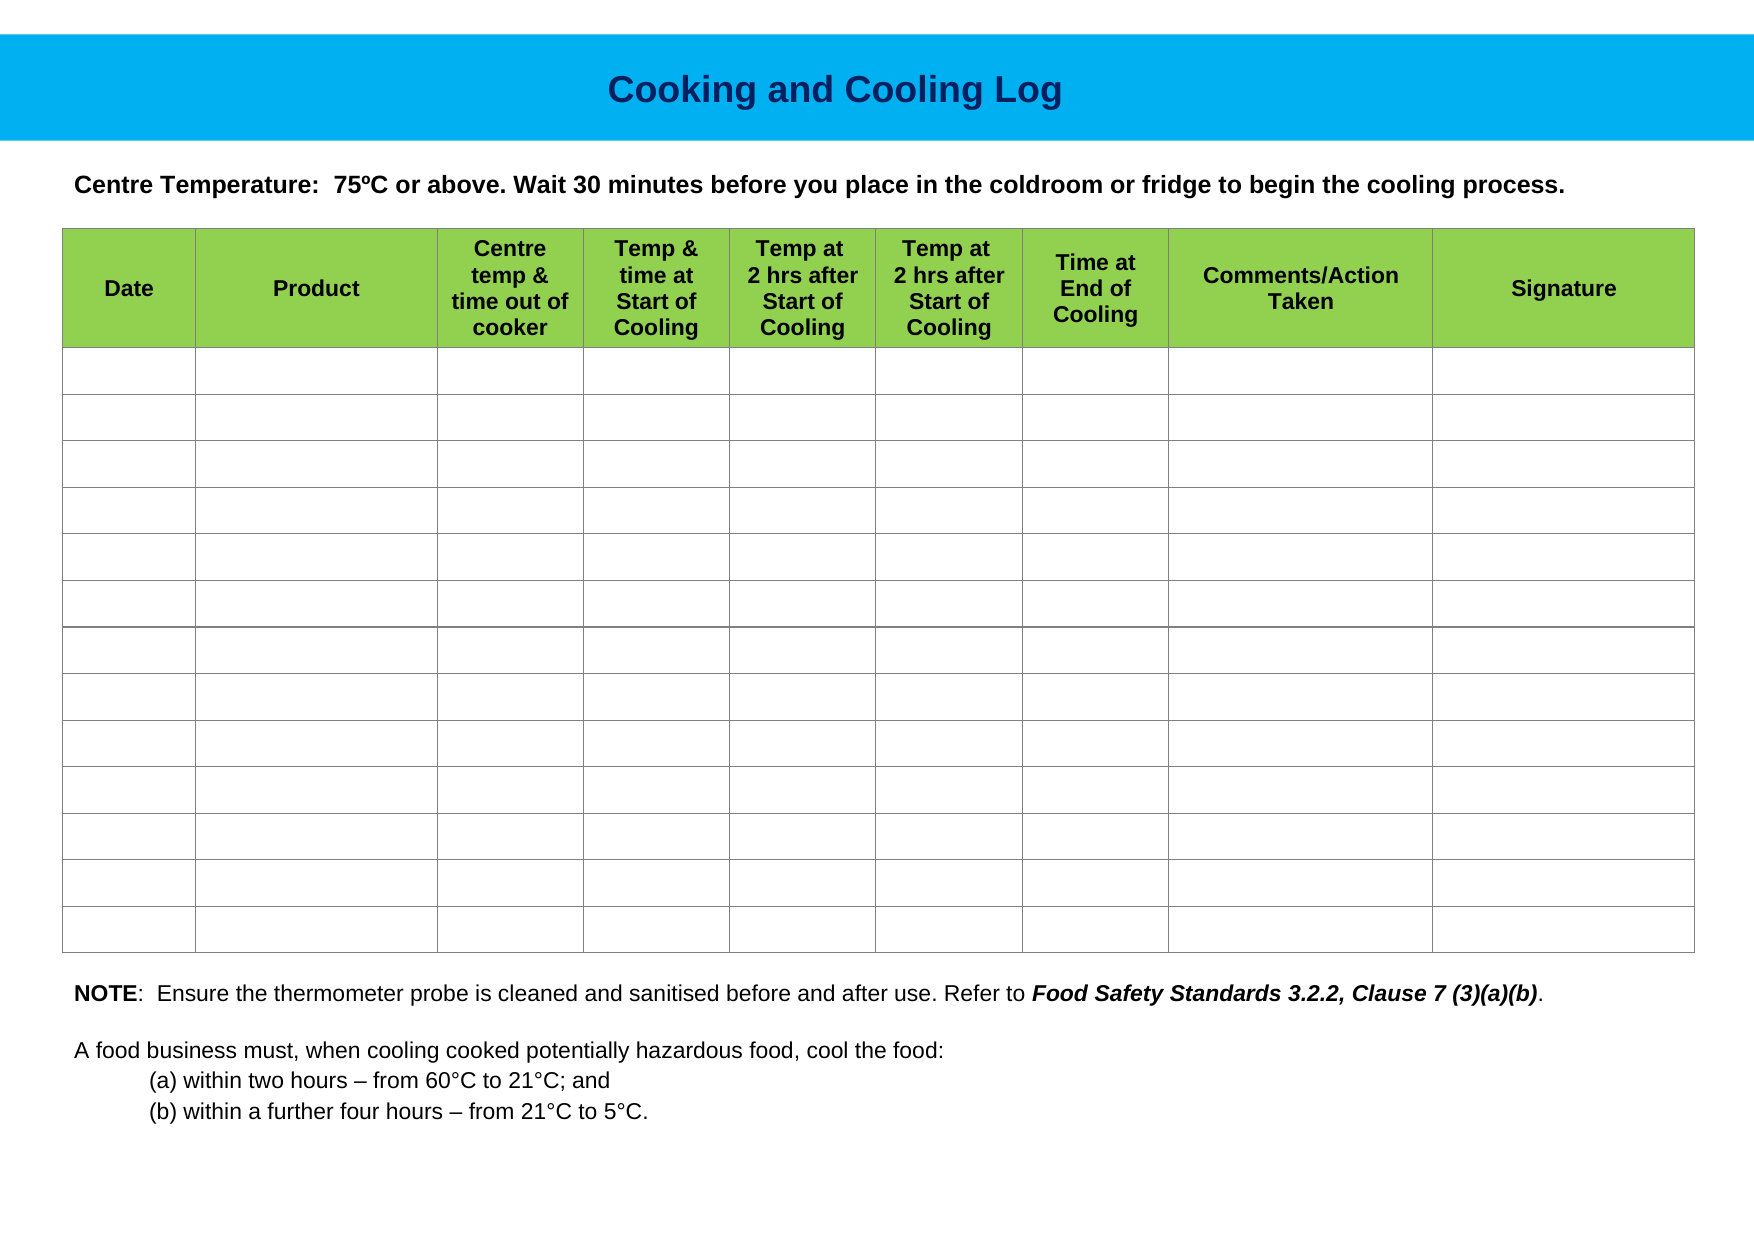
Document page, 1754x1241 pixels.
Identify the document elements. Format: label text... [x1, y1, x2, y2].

table_cell [876, 674, 1022, 719]
table_cell [196, 488, 437, 533]
table_cell [1169, 628, 1432, 673]
table_cell [1169, 814, 1432, 859]
table_cell [876, 628, 1022, 673]
table_cell [730, 814, 875, 859]
table_cell [438, 907, 583, 952]
table_cell [438, 721, 583, 766]
table_cell [63, 628, 195, 673]
table_cell [730, 907, 875, 952]
table_cell [63, 721, 195, 766]
table_cell [63, 674, 195, 719]
table_cell [438, 860, 583, 906]
table_cell [1023, 441, 1168, 487]
table_cell [584, 581, 729, 626]
table_header Temp at 2 hrs after Start of Cooling [730, 229, 875, 347]
table_cell [1169, 674, 1432, 719]
table_cell [876, 488, 1022, 533]
table_cell [730, 628, 875, 673]
table_cell [1169, 534, 1432, 580]
table_cell [1169, 907, 1432, 952]
text Centre Temperature: 75ºC or above. Wait 30 minutes before you place in the coldroom or fridge to begin the cooling process. [74, 171, 1754, 199]
table_cell [730, 860, 875, 906]
text (a) within two hours – from 60°C to 21°C; and [74, 1067, 1683, 1093]
table_cell [1023, 907, 1168, 952]
table_header Time at End of Cooling [1023, 229, 1168, 347]
table_cell [584, 767, 729, 813]
table_cell [196, 907, 437, 952]
table_cell [196, 534, 437, 580]
table_cell [1169, 721, 1432, 766]
table_cell [584, 721, 729, 766]
table_cell [1433, 488, 1694, 533]
table_cell [438, 395, 583, 440]
table_cell [876, 395, 1022, 440]
text NOTE: Ensure the thermometer probe is cleaned and sanitised before and after use. Refer to Food Safety Standards 3.2.2, Clause 7 (3)(a)(b). [74, 980, 1683, 1006]
table_cell [438, 814, 583, 859]
table_cell [438, 488, 583, 533]
table_cell [584, 814, 729, 859]
table_cell [1433, 767, 1694, 813]
table_cell [1433, 674, 1694, 719]
table_cell [730, 534, 875, 580]
table_cell [196, 441, 437, 487]
table_header Temp & time at Start of Cooling [584, 229, 729, 347]
table_cell [1023, 674, 1168, 719]
table_cell [438, 628, 583, 673]
table_cell [196, 348, 437, 393]
table_cell [876, 721, 1022, 766]
table_cell [730, 395, 875, 440]
table_cell [63, 488, 195, 533]
table_cell [584, 348, 729, 393]
table_cell [1433, 581, 1694, 626]
table_cell [584, 534, 729, 580]
table_cell [876, 860, 1022, 906]
table_cell [876, 534, 1022, 580]
table_header Date [63, 229, 195, 347]
table_cell [730, 581, 875, 626]
table_cell [876, 348, 1022, 393]
table_header Product [196, 229, 437, 347]
table_cell [63, 767, 195, 813]
table_cell [63, 814, 195, 859]
table_cell [1023, 860, 1168, 906]
table_cell [438, 581, 583, 626]
table_cell [1433, 628, 1694, 673]
table_cell [196, 767, 437, 813]
table_cell [63, 907, 195, 952]
table_cell [1023, 814, 1168, 859]
text A food business must, when cooling cooked potentially hazardous food, cool the food: [74, 1037, 1683, 1063]
table_cell [876, 581, 1022, 626]
table_cell [1169, 581, 1432, 626]
table_cell [1433, 534, 1694, 580]
table_cell [196, 674, 437, 719]
table_cell [876, 767, 1022, 813]
table_cell [1023, 628, 1168, 673]
table_header Centre temp & time out of cooker [438, 229, 583, 347]
table_cell [584, 674, 729, 719]
table_cell [1433, 348, 1694, 393]
table_header Comments/Action Taken [1169, 229, 1432, 347]
table_cell [584, 441, 729, 487]
table_cell [584, 907, 729, 952]
table_cell [730, 721, 875, 766]
table_cell [63, 534, 195, 580]
table_cell [1023, 395, 1168, 440]
table_cell [63, 581, 195, 626]
table_cell [1023, 534, 1168, 580]
table_cell [584, 860, 729, 906]
table_cell [730, 441, 875, 487]
table_cell [196, 814, 437, 859]
table_cell [196, 860, 437, 906]
table_cell [584, 628, 729, 673]
table_cell [438, 348, 583, 393]
table_cell [196, 628, 437, 673]
table_cell [1169, 395, 1432, 440]
table_cell [63, 441, 195, 487]
table_cell [1023, 721, 1168, 766]
table_cell [1433, 814, 1694, 859]
table_cell [1169, 348, 1432, 393]
table_cell [1023, 348, 1168, 393]
table_cell [876, 907, 1022, 952]
table_cell [1433, 395, 1694, 440]
table_cell [196, 721, 437, 766]
table_cell [1023, 767, 1168, 813]
table_cell [438, 767, 583, 813]
table_header Temp at 2 hrs after Start of Cooling [876, 229, 1022, 347]
table_cell [1169, 488, 1432, 533]
table_cell [730, 488, 875, 533]
table_cell [1433, 441, 1694, 487]
table_cell [730, 767, 875, 813]
table_cell [584, 395, 729, 440]
table_cell [876, 814, 1022, 859]
table_cell [1169, 441, 1432, 487]
table_cell [876, 441, 1022, 487]
table_cell [63, 348, 195, 393]
table_cell [1433, 907, 1694, 952]
table_cell [438, 674, 583, 719]
table_cell [1169, 860, 1432, 906]
table_cell [584, 488, 729, 533]
table_cell [1023, 581, 1168, 626]
table_cell [1023, 488, 1168, 533]
table_header Signature [1433, 229, 1694, 347]
table_cell [63, 860, 195, 906]
table_cell [438, 441, 583, 487]
table_cell [438, 534, 583, 580]
table_cell [730, 674, 875, 719]
table_cell [1169, 767, 1432, 813]
table_cell [1433, 860, 1694, 906]
table_cell [730, 348, 875, 393]
table_cell [196, 395, 437, 440]
table_cell [63, 395, 195, 440]
text (b) within a further four hours – from 21°C to 5°C. [74, 1098, 1683, 1124]
table_cell [1433, 721, 1694, 766]
table_cell [196, 581, 437, 626]
